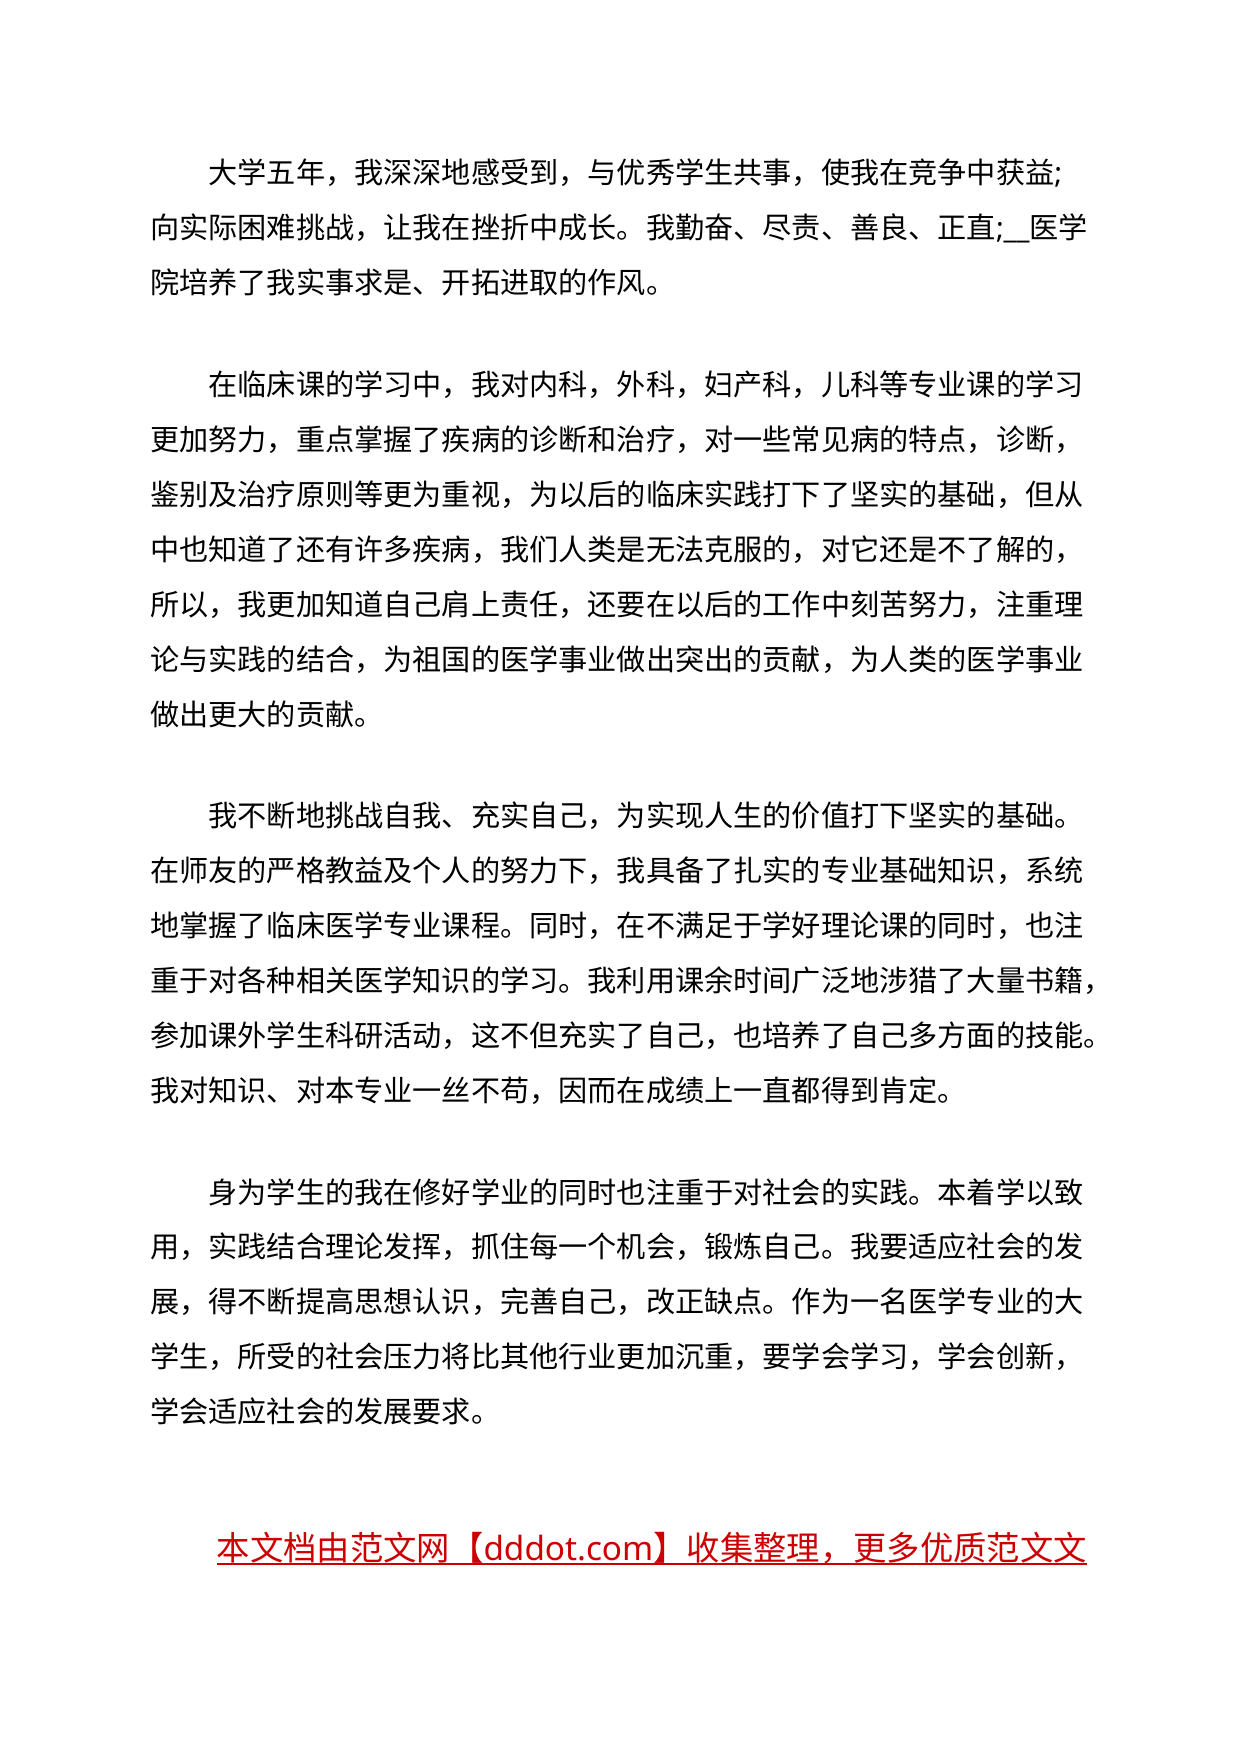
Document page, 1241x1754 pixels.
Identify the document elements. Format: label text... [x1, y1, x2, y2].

text 我不断地挑战自我、充实自己，为实现人生的价值打下坚实的基础。在师友的严格教益及个人的努力下，我具备了扎实的专业基础知识，系统地掌握了临床医学专业课程。同时，在不满足于学好理论课的同时，也注重于对各种相关医学知识的学习。我利用课余时间广泛地涉猎了大量书籍，参加课外学生科研活动，这不但充实了自己，也培养了自己多方面的技能。我对知识、对本专业一丝不苟，因而在成绩上一直都得到肯定。 [150, 793, 1090, 1110]
text 身为学生的我在修好学业的同时也注重于对社会的实践。本着学以致用，实践结合理论发挥，抓住每一个机会，锻炼自己。我要适应社会的发展，得不断提高思想认识，完善自己，改正缺点。作为一名医学专业的大学生，所受的社会压力将比其他行业更加沉重，要学会学习，学会创新，学会适应社会的发展要求。 [150, 1169, 1090, 1431]
text 在临床课的学习中，我对内科，外科，妇产科，儿科等专业课的学习更加努力，重点掌握了疾病的诊断和治疗，对一些常见病的特点，诊断，鉴别及治疗原则等更为重视，为以后的临床实践打下了坚实的基础，但从中也知道了还有许多疾病，我们人类是无法克服的，对它还是不了解的，所以，我更加知道自己肩上责任，还要在以后的工作中刻苦努力，注重理论与实践的结合，为祖国的医学事业做出突出的贡献，为人类的医学事业做出更大的贡献。 [150, 362, 1090, 733]
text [150, 1522, 1090, 1570]
text 大学五年，我深深地感受到，与优秀学生共事，使我在竞争中获益;向实际困难挑战，让我在挫折中成长。我勤奋、尽责、善良、正直;__医学院培养了我实事求是、开拓进取的作风。 [150, 150, 1090, 302]
